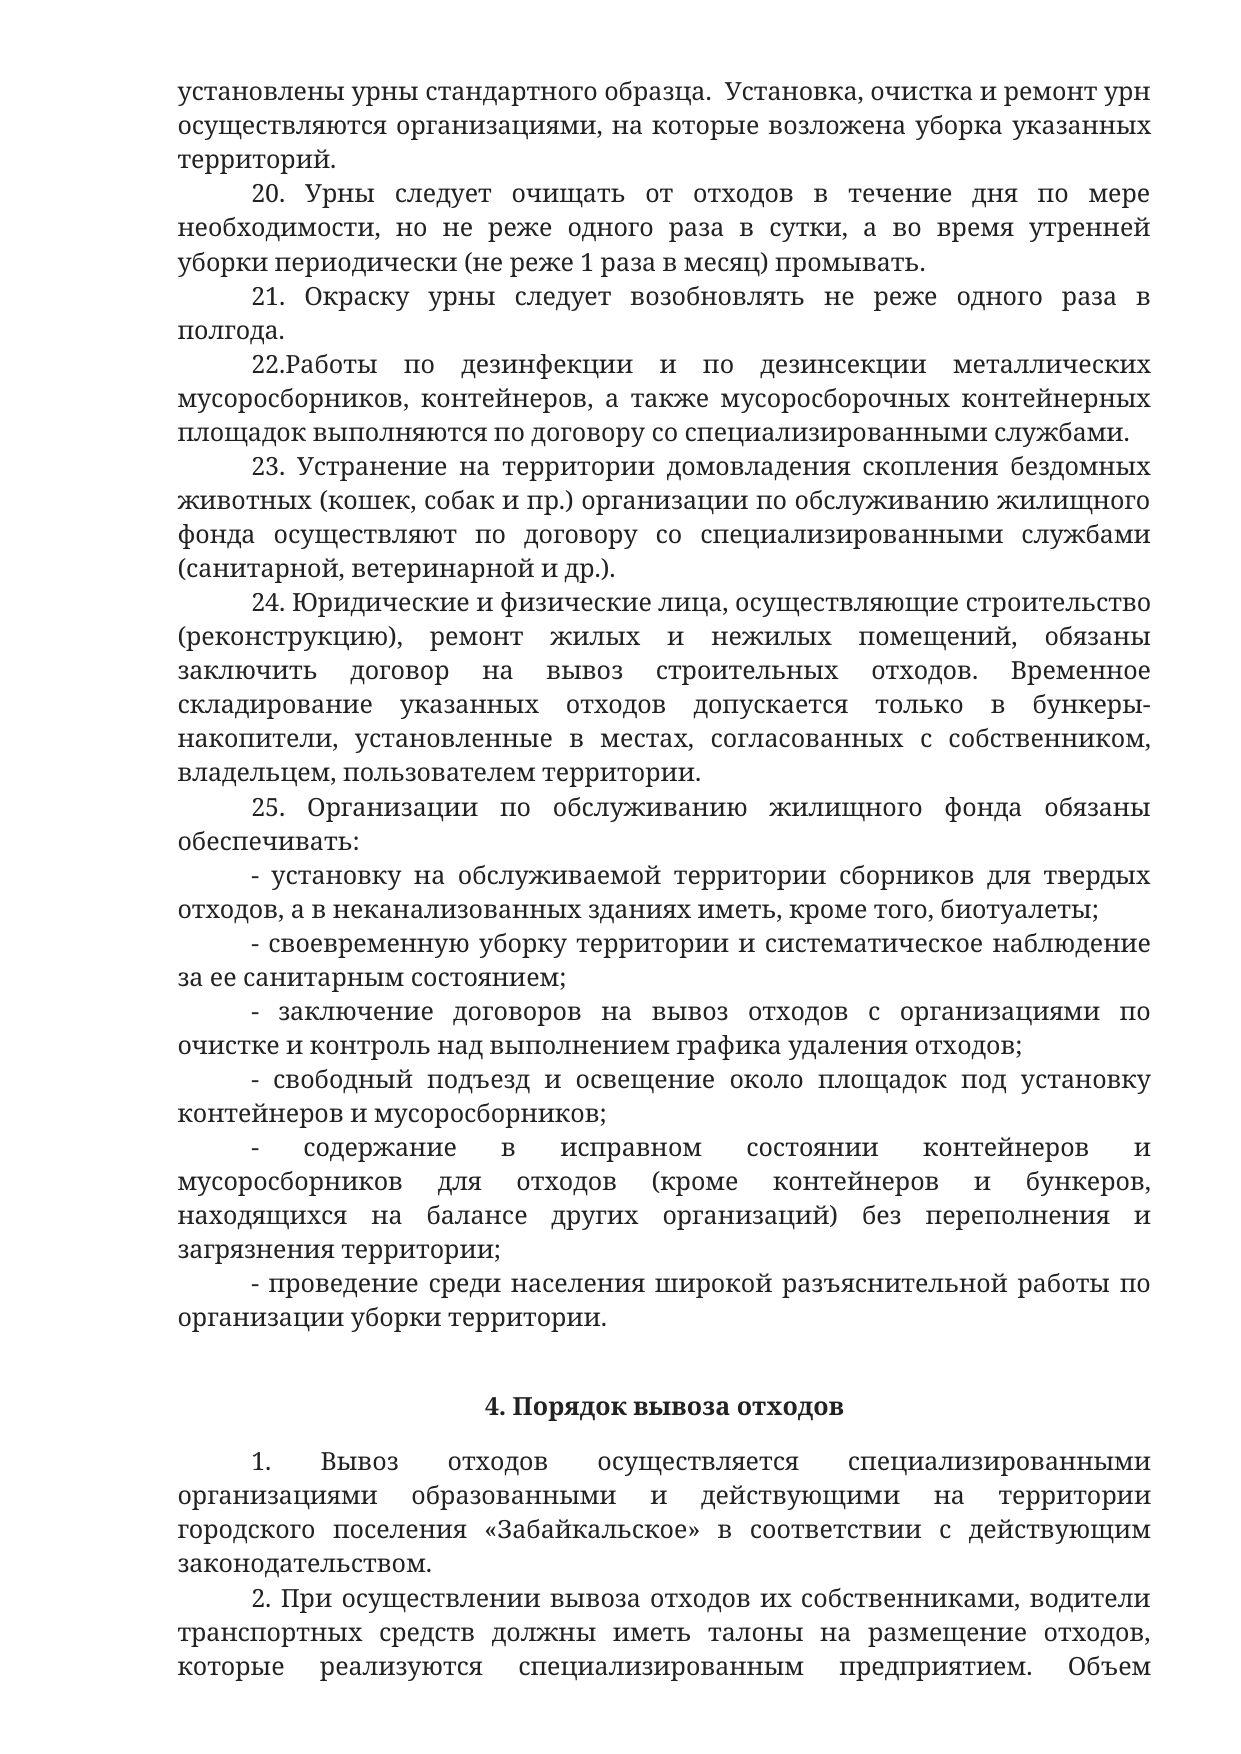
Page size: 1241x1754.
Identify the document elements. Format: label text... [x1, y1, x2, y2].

text 1. Вывоз отходов осуществляется специализированными организациями образованными и действующими на территории городского поселения «Забайкальское» в соответствии с действующим законодательством. [177, 1444, 1152, 1580]
text 21. Окраску урны следует возобновлять не реже одного раза в полгода. [177, 278, 1152, 346]
text 20. Урны следует очищать от отходов в течение дня по мере необходимости, но не реже одного раза в сутки, а во время утренней уборки периодически (не реже 1 раза в месяц) промывать. [177, 176, 1152, 278]
text - свободный подъезд и освещение около площадок под установку контейнеров и мусоросборников; [177, 1062, 1152, 1130]
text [177, 1580, 1152, 1682]
text - проведение среди населения широкой разъяснительной работы по организации уборки территории. [177, 1266, 1152, 1334]
text 4. Порядок вывоза отходов [177, 1389, 1152, 1423]
text 23. Устранение на территории домовладения скопления бездомных животных (кошек, собак и пр.) организации по обслуживанию жилищного фонда осуществляют по договору со специализированными службами (санитарной, ветеринарной и др.). [177, 448, 1152, 585]
text - установку на обслуживаемой территории сборников для твердых отходов, а в неканализованных зданиях иметь, кроме того, биотуалеты; [177, 857, 1152, 925]
text - содержание в исправном состоянии контейнеров и мусоросборников для отходов (кроме контейнеров и бункеров, находящихся на балансе других организаций) без переполнения и загрязнения территории; [177, 1130, 1152, 1266]
text 25. Организации по обслуживанию жилищного фонда обязаны обеспечивать: [177, 789, 1152, 857]
text - своевременную уборку территории и систематическое наблюдение за ее санитарным состоянием; [177, 925, 1152, 993]
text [177, 74, 1152, 176]
text 24. Юридические и физические лица, осуществляющие строительство (реконструкцию), ремонт жилых и нежилых помещений, обязаны заключить договор на вывоз строительных отходов. Временное складирование указанных отходов допускается только в бункеры-накопители, установленные в местах, согласованных с собственником, владельцем, пользователем территории. [177, 585, 1152, 789]
text 22.Работы по дезинфекции и по дезинсекции металлических мусоросборников, контейнеров, а также мусоросборочных контейнерных площадок выполняются по договору со специализированными службами. [177, 346, 1152, 448]
text - заключение договоров на вывоз отходов с организациями по очистке и контроль над выполнением графика удаления отходов; [177, 993, 1152, 1062]
